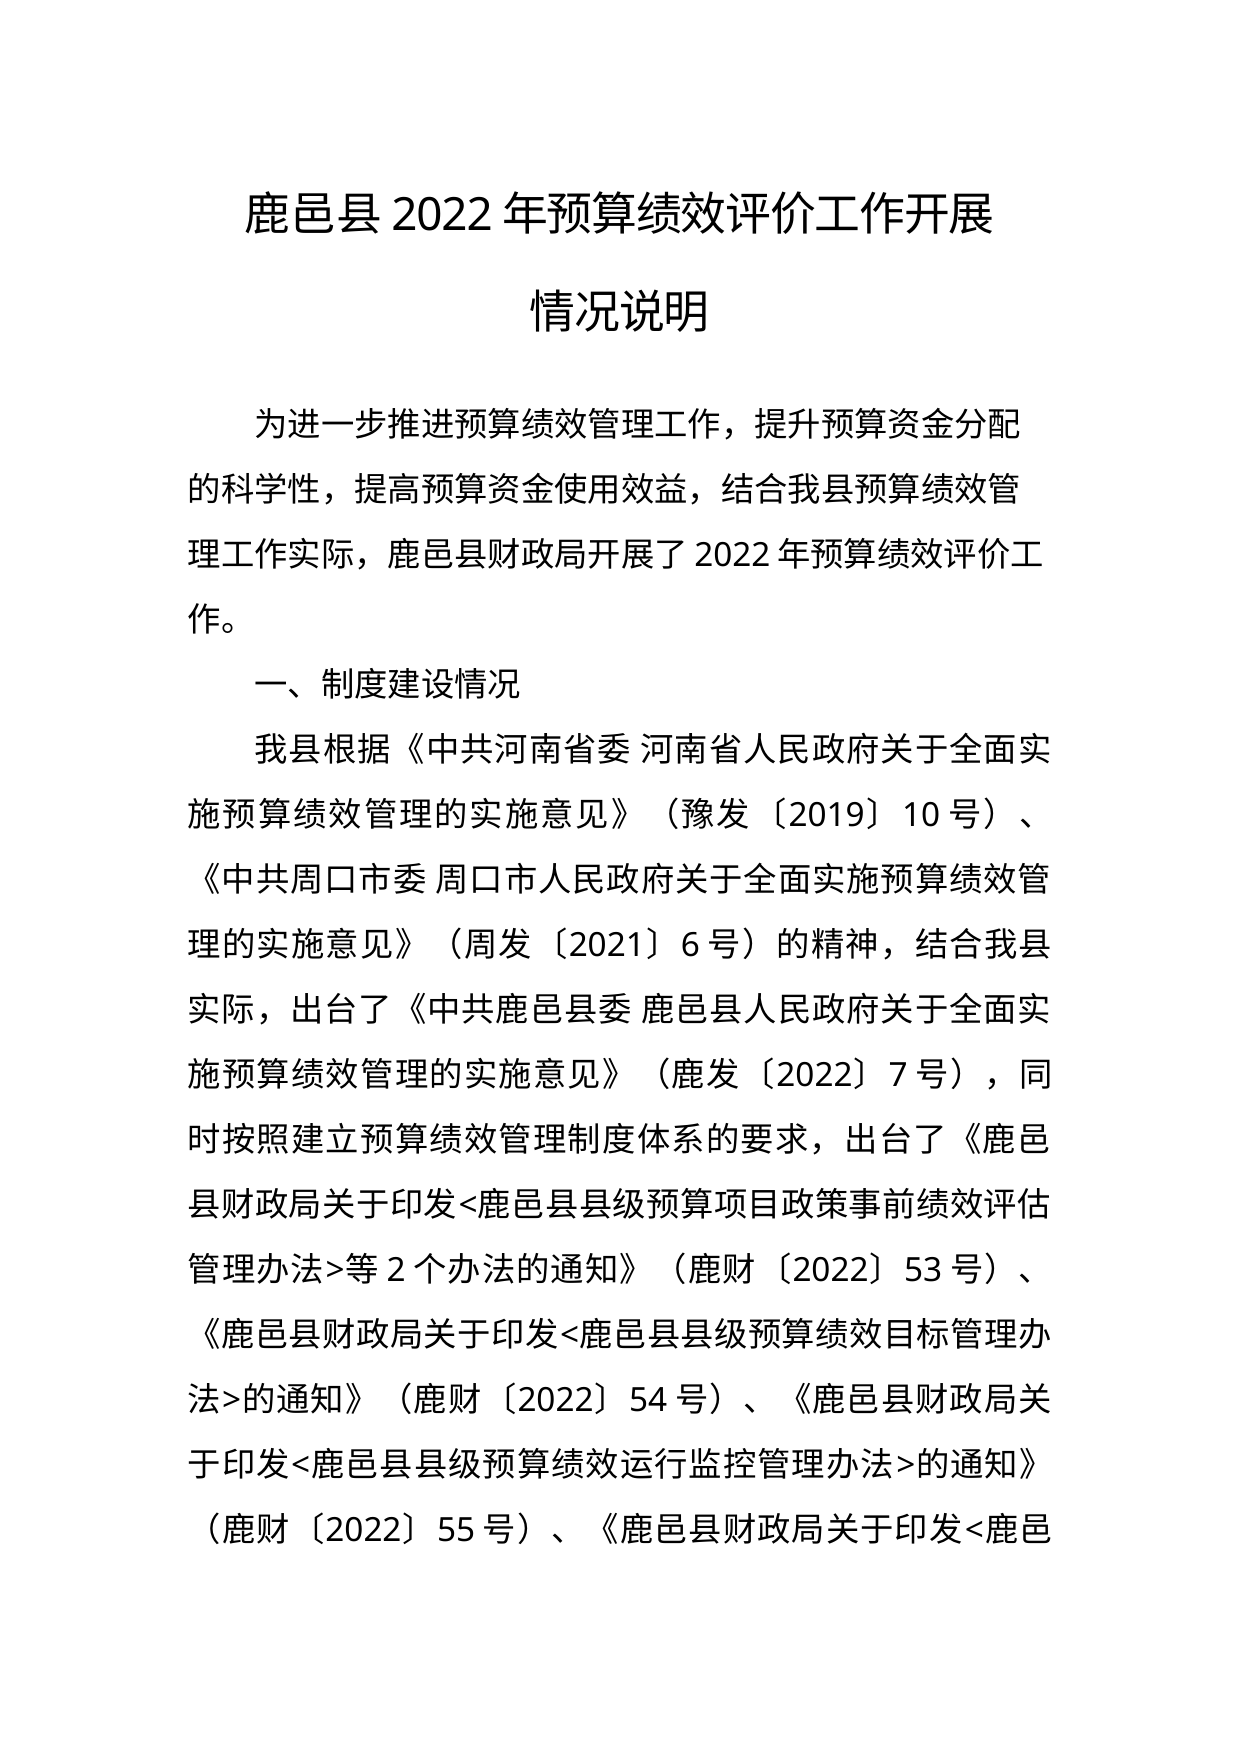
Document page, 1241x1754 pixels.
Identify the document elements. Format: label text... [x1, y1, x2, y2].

text 鹿邑县2022年预算绩效评价工作开展 [187, 162, 1053, 259]
list 制度建设情况 [187, 649, 1053, 714]
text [187, 714, 1053, 1559]
text 情况说明 [187, 259, 1053, 357]
text 为进一步推进预算绩效管理工作，提升预算资金分配的科学性，提高预算资金使用效益，结合我县预算绩效管理工作实际，鹿邑县财政局开展了2022年预算绩效评价工作。 [187, 389, 1053, 649]
